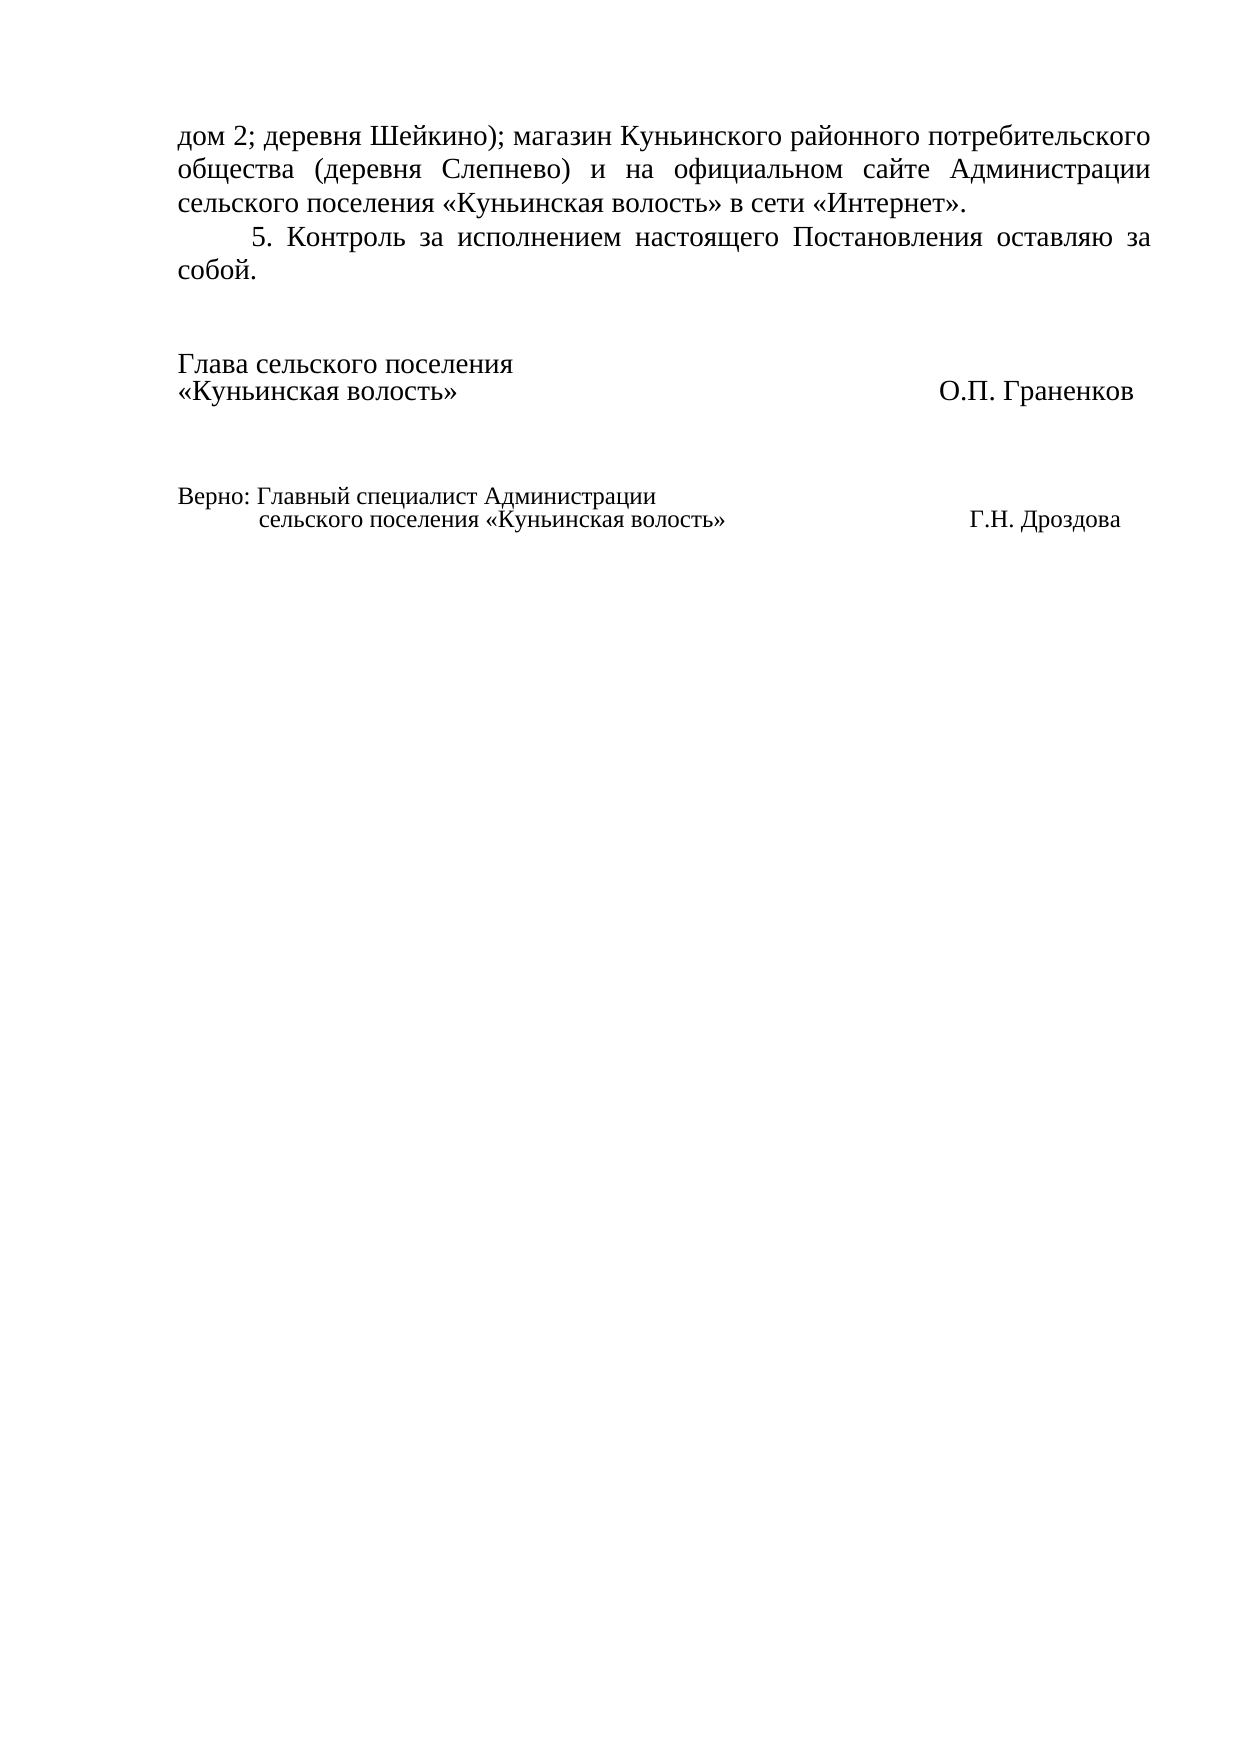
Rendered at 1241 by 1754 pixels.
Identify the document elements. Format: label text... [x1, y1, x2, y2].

text сельского поселения «Куньинская волость» Г.Н. Дроздова [177, 509, 1152, 532]
text 5. Контроль за исполнением настоящего Постановления оставляю за собой. [177, 219, 1152, 286]
text Верно: Главный специалист Администрации [177, 486, 1152, 509]
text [177, 118, 1152, 219]
text «Куньинская волость» О.П. Граненков [177, 379, 1152, 405]
text Глава сельского поселения [177, 352, 1152, 379]
